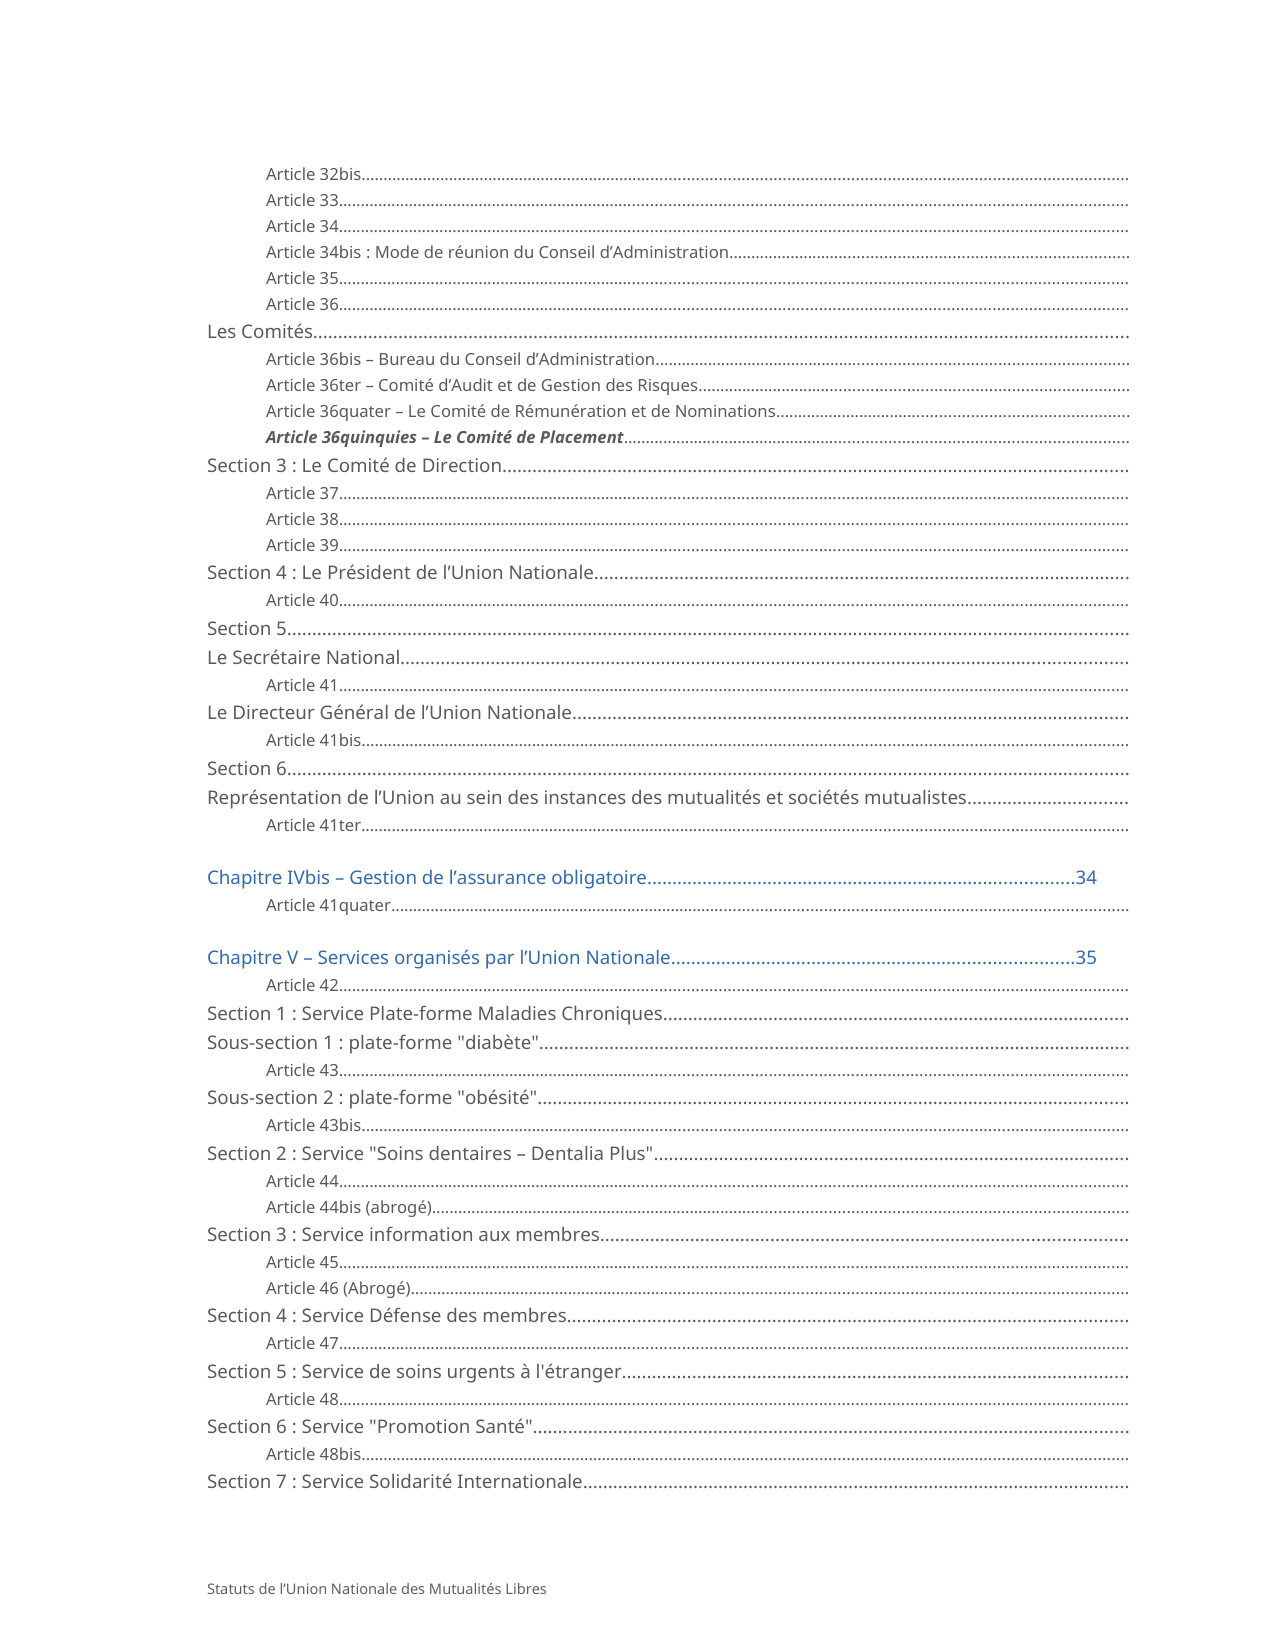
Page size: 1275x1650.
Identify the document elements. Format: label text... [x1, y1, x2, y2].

text Section 4 : Le Président de l’Union Nationale 31 [207, 559, 1093, 585]
text Article 36quinquies – Le Comité de Placement 28 [266, 426, 1093, 449]
text Section 5 31 [207, 615, 1093, 640]
text Sous-section 1 : plate-forme "diabète" 35 [207, 1029, 1093, 1055]
text Section 1 : Service Plate-forme Maladies Chroniques 35 [207, 1000, 1093, 1026]
text Article 37 29 [266, 481, 1093, 504]
text Article 47 36 [266, 1332, 1093, 1354]
text Article 45 36 [266, 1251, 1093, 1273]
text Article 41ter 33 [266, 813, 1093, 836]
text Article 43 35 [266, 1058, 1093, 1081]
text Article 40 31 [266, 589, 1093, 612]
text Sous-section 2 : plate-forme "obésité" 35 [207, 1084, 1093, 1110]
text Chapitre IVbis – Gestion de l’assurance obligatoire 34 [207, 864, 1093, 890]
text Article 41quater 34 [266, 894, 1093, 916]
text Section 3 : Service information aux membres 36 [207, 1221, 1093, 1247]
text Article 35 26 [266, 267, 1093, 289]
text Article 36bis – Bureau du Conseil d’Administration 27 [266, 348, 1093, 371]
text Article 41bis 32 [266, 729, 1093, 751]
text Article 39 29 [266, 533, 1093, 556]
text Article 46 (Abrogé) 36 [266, 1277, 1093, 1299]
text Le Secrétaire National 31 [207, 644, 1093, 670]
text Section 6 : Service "Promotion Santé" 43 [207, 1413, 1093, 1439]
text Article 43bis 36 [266, 1114, 1093, 1137]
text Article 44bis (abrogé) 36 [266, 1195, 1093, 1218]
text Article 36quater – Le Comité de Rémunération et de Nominations 27 [266, 400, 1093, 423]
text Article 34bis : Mode de réunion du Conseil d’Administration 24 [266, 241, 1093, 263]
text Représentation de l’Union au sein des instances des mutualités et sociétés mutualistes 33 [207, 784, 1093, 809]
text Section 7 : Service Solidarité Internationale 43 [207, 1468, 1093, 1494]
text Article 48bis 43 [266, 1442, 1093, 1465]
text Article 33 23 [266, 188, 1093, 211]
text Article 38 29 [266, 507, 1093, 530]
text Article 44 36 [266, 1169, 1093, 1192]
text Article 42 35 [266, 974, 1093, 997]
text Article 32bis 23 [266, 162, 1093, 185]
text Article 41 31 [266, 673, 1093, 696]
text Article 34 24 [266, 214, 1093, 237]
text Chapitre V – Services organisés par l’Union Nationale 35 [207, 945, 1093, 970]
text Section 4 : Service Défense des membres 36 [207, 1303, 1093, 1328]
text Article 36 26 [266, 293, 1093, 315]
text Le Directeur Général de l’Union Nationale 32 [207, 699, 1093, 725]
text Section 2 : Service "Soins dentaires – Dentalia Plus" 36 [207, 1140, 1093, 1165]
text Les Comités 27 [207, 319, 1093, 344]
text Section 6 33 [207, 755, 1093, 780]
text Section 3 : Le Comité de Direction 29 [207, 452, 1093, 478]
text Article 36ter – Comité d’Audit et de Gestion des Risques 27 [266, 374, 1093, 397]
text Section 5 : Service de soins urgents à l'étranger 37 [207, 1358, 1093, 1383]
text Article 48 37 [266, 1387, 1093, 1410]
